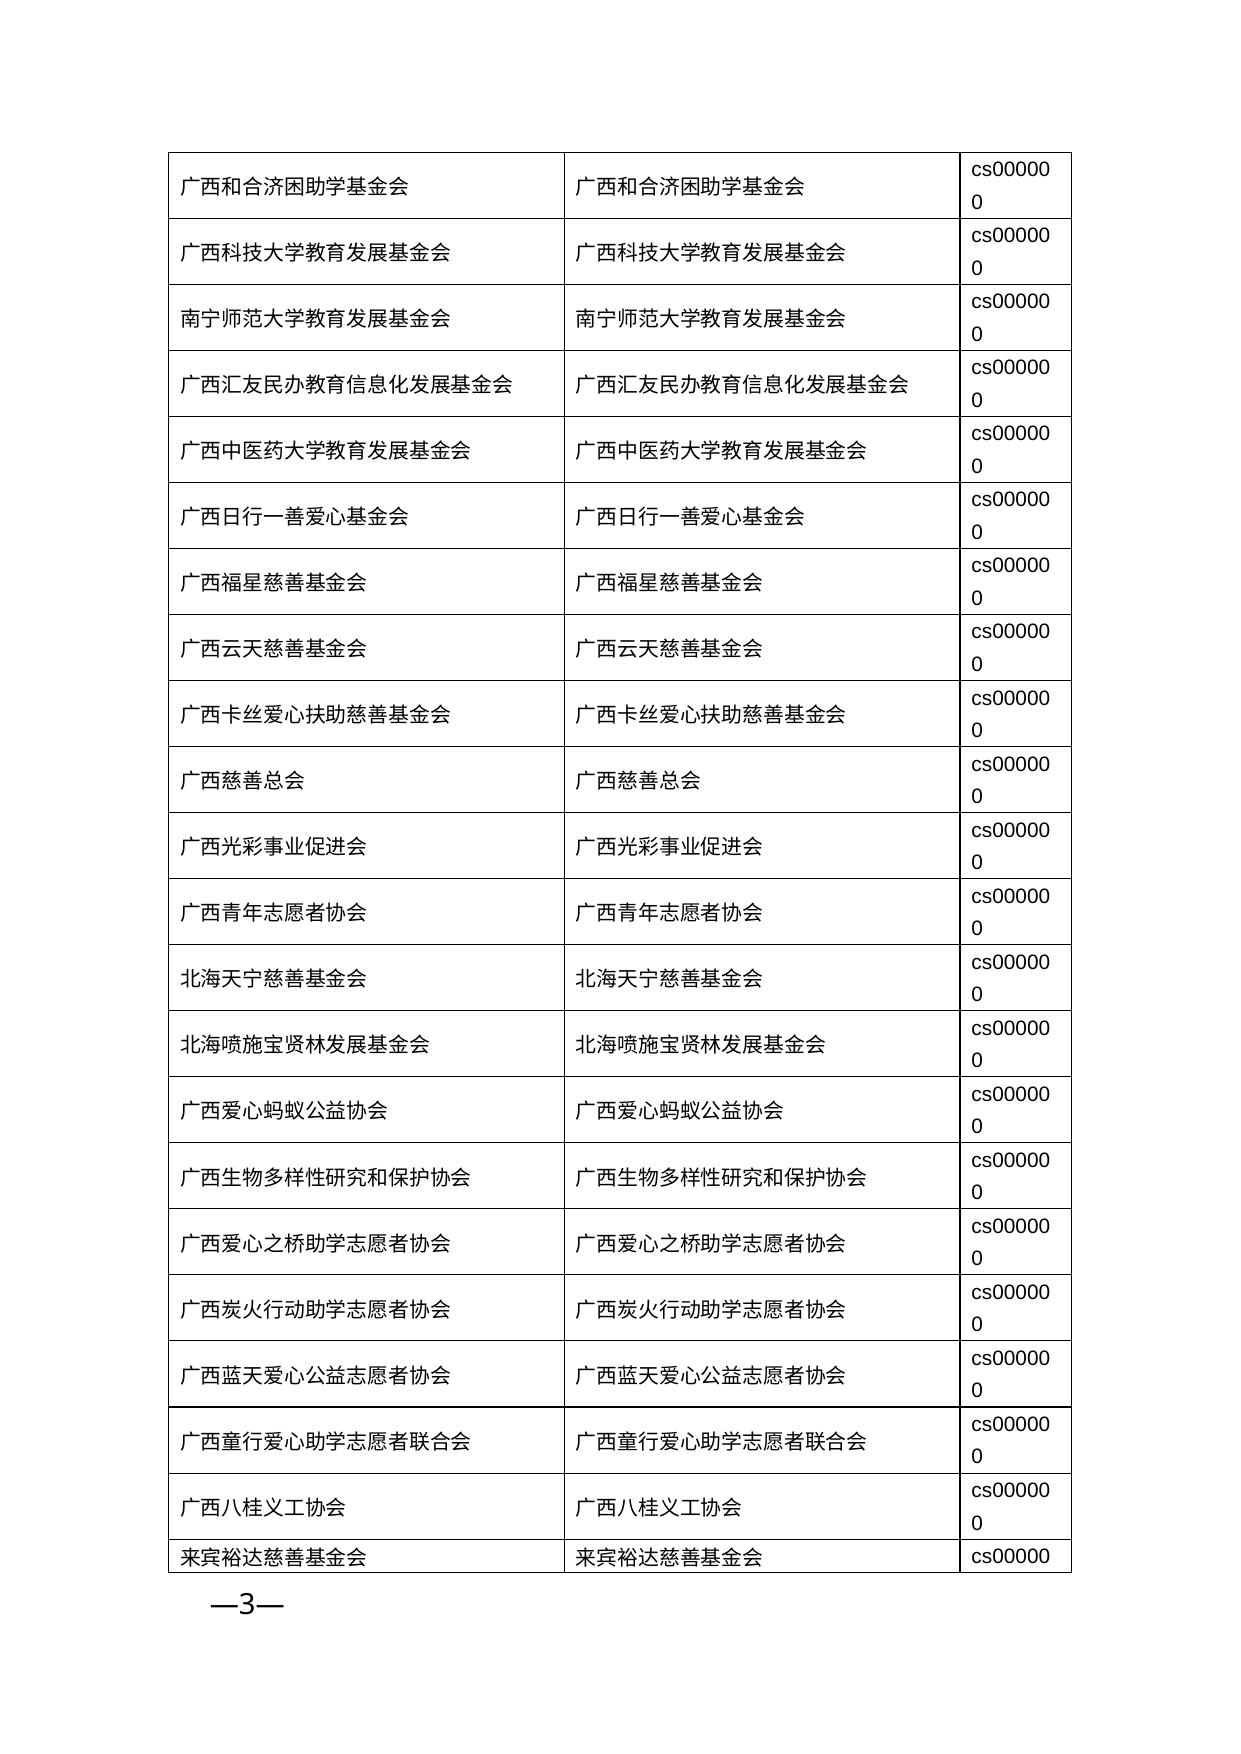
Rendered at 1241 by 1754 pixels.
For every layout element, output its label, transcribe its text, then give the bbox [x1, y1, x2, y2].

table_cell cs000000 [961, 219, 1071, 284]
table_cell cs000000 [961, 351, 1071, 416]
table_cell 广西慈善总会 [169, 747, 564, 812]
table_cell 来宾裕达慈善基金会 [565, 1540, 959, 1572]
table_cell 广西中医药大学教育发展基金会 [565, 417, 959, 482]
table_cell cs000000 [961, 945, 1071, 1010]
table_cell 广西卡丝爱心扶助慈善基金会 [169, 681, 564, 746]
table_cell 广西日行一善爱心基金会 [565, 483, 959, 548]
table_cell 广西汇友民办教育信息化发展基金会 [169, 351, 564, 416]
table_cell 广西童行爱心助学志愿者联合会 [565, 1408, 959, 1472]
table_cell cs000000 [961, 549, 1071, 614]
table_cell 广西云天慈善基金会 [565, 615, 959, 680]
table_cell 广西蓝天爱心公益志愿者协会 [169, 1341, 564, 1406]
table_cell cs000000 [961, 1474, 1071, 1538]
table_cell cs000000 [961, 1408, 1071, 1472]
table_cell 广西炭火行动助学志愿者协会 [169, 1275, 564, 1340]
table_cell 广西爱心蚂蚁公益协会 [169, 1077, 564, 1142]
table_cell 广西童行爱心助学志愿者联合会 [169, 1408, 564, 1472]
table_cell 广西爱心之桥助学志愿者协会 [169, 1209, 564, 1274]
table_cell 北海天宁慈善基金会 [565, 945, 959, 1010]
table_cell 广西爱心蚂蚁公益协会 [565, 1077, 959, 1142]
table_cell cs000000 [961, 1077, 1071, 1142]
table_cell 广西云天慈善基金会 [169, 615, 564, 680]
table_cell cs000000 [961, 1540, 1071, 1572]
table_cell 广西八桂义工协会 [169, 1474, 564, 1538]
table_cell 广西福星慈善基金会 [565, 549, 959, 614]
table_cell 广西光彩事业促进会 [565, 813, 959, 878]
table_cell 广西科技大学教育发展基金会 [565, 219, 959, 284]
table_cell 南宁师范大学教育发展基金会 [565, 285, 959, 350]
table_cell 广西科技大学教育发展基金会 [169, 219, 564, 284]
table_cell cs000000 [961, 1341, 1071, 1406]
table_cell cs000000 [961, 1275, 1071, 1340]
table_cell cs000000 [961, 813, 1071, 878]
table_cell 广西青年志愿者协会 [565, 879, 959, 944]
table_cell 广西爱心之桥助学志愿者协会 [565, 1209, 959, 1274]
table_cell cs000000 [961, 747, 1071, 812]
table_cell 广西汇友民办教育信息化发展基金会 [565, 351, 959, 416]
table_cell cs000000 [961, 417, 1071, 482]
table_cell 南宁师范大学教育发展基金会 [169, 285, 564, 350]
table_cell 来宾裕达慈善基金会 [169, 1540, 564, 1572]
table_cell 广西光彩事业促进会 [169, 813, 564, 878]
table_cell 北海天宁慈善基金会 [169, 945, 564, 1010]
table_cell cs000000 [961, 1209, 1071, 1274]
table_cell cs000000 [961, 681, 1071, 746]
table_cell 广西中医药大学教育发展基金会 [169, 417, 564, 482]
table_cell 广西青年志愿者协会 [169, 879, 564, 944]
table_cell cs000000 [961, 615, 1071, 680]
table_cell 广西福星慈善基金会 [169, 549, 564, 614]
table_cell cs000000 [961, 153, 1071, 218]
table_cell 北海喷施宝贤林发展基金会 [169, 1011, 564, 1076]
table_cell cs000000 [961, 1143, 1071, 1208]
table_cell 广西生物多样性研究和保护协会 [169, 1143, 564, 1208]
table_cell cs000000 [961, 1011, 1071, 1076]
table_cell 广西日行一善爱心基金会 [169, 483, 564, 548]
table_cell 广西蓝天爱心公益志愿者协会 [565, 1341, 959, 1406]
table_cell 广西生物多样性研究和保护协会 [565, 1143, 959, 1208]
table_cell cs000000 [961, 483, 1071, 548]
table_cell 北海喷施宝贤林发展基金会 [565, 1011, 959, 1076]
table_cell 广西和合济困助学基金会 [169, 153, 564, 218]
table_cell 广西炭火行动助学志愿者协会 [565, 1275, 959, 1340]
table_cell 广西慈善总会 [565, 747, 959, 812]
table_cell 广西卡丝爱心扶助慈善基金会 [565, 681, 959, 746]
table_cell cs000000 [961, 879, 1071, 944]
table_cell 广西八桂义工协会 [565, 1474, 959, 1538]
table_cell cs000000 [961, 285, 1071, 350]
table_cell 广西和合济困助学基金会 [565, 153, 959, 218]
